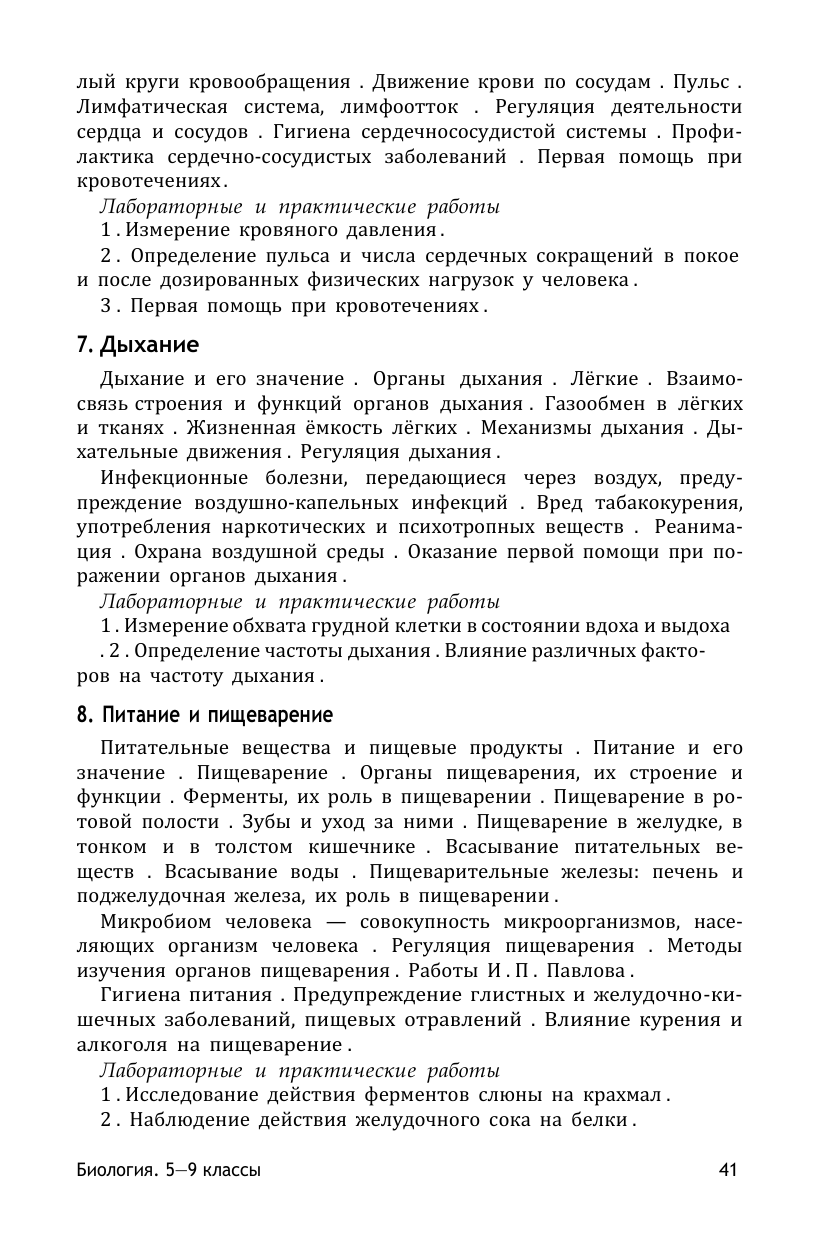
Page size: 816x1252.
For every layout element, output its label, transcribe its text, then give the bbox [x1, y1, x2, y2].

text ров на частоту дыхания . [76, 662, 743, 687]
text 1. Измерениеобхвата грудной клетки всостоянии вдоха и выдоха . 2 . Определение частоты дыхания . Влияние различных факто- [100, 613, 737, 662]
text Лабораторные и практические работы [100, 589, 743, 613]
text Инфекционные болезни, передающиеся через воздух, преду-преждение воздушно-капельных инфекций . Вред табакокурения, употребления наркотических и психотропных веществ . Реанима-ция . Охрана воздушной среды . Оказание первой помощи при по-ражении органов дыхания . [76, 465, 743, 587]
text Дыхание и его значение . Органы дыхания . Лёгкие . Взаимо-связь строения и функций органов дыхания . Газообмен в лёгких и тканях . Жизненная ёмкость лёгких . Механизмы дыхания . Ды-хательные движения . Регуляция дыхания . [76, 366, 743, 464]
text 2 . Определение пульса и числа сердечных сокращений в покое и после дозированных физических нагрузок у человека . [76, 242, 741, 292]
text Лабораторные и практические работы [100, 1059, 743, 1082]
text 8. Питание и пищеварение [76, 701, 743, 728]
text 1 . Исследование действия ферментов слюны на крахмал . 2 . Наблюдение действия желудочного сока на белки . [100, 1082, 675, 1131]
text 7.Дыхание [76, 331, 743, 357]
text Лабораторные и практические работы 1 . Измерение кровяного давления. [100, 194, 508, 241]
text Биология. 5—9 классы 41 [76, 1159, 743, 1181]
text Питательные вещества и пищевые продукты . Питание и его значение . Пищеварение . Органы пищеварения, их строение и функции . Ферменты, их роль в пищеварении . Пищеварение в ро-товой полости . Зубы и уход за ними . Пищеварение в желудке, в тонком и в толстом кишечнике . Всасывание питательных ве-ществ . Всасывание воды . Пищеварительные железы: печень и поджелудочная железа, их роль в пищеварении . [76, 735, 743, 907]
text Микробиом человека — совокупность микроорганизмов, насе-ляющих организм человека . Регуляция пищеварения . Методы изучения органов пищеварения . Работы И . П . Павлова . [76, 908, 743, 982]
text лый круги кровообращения . Движение крови по сосудам . Пульс . Лимфатическая система, лимфоотток . Регуляция деятельности сердца и сосудов . Гигиена сердечнососудистой системы . Профи-лактика сердечно-сосудистых заболеваний . Первая помощь при кровотечениях. [76, 69, 742, 192]
text 3 . Первая помощь при кровотечениях . [100, 292, 743, 317]
text Гигиена питания . Предупреждение глистных и желудочно-ки-шечных заболеваний, пищевых отравлений . Влияние курения и алкоголя на пищеварение . [76, 982, 743, 1056]
